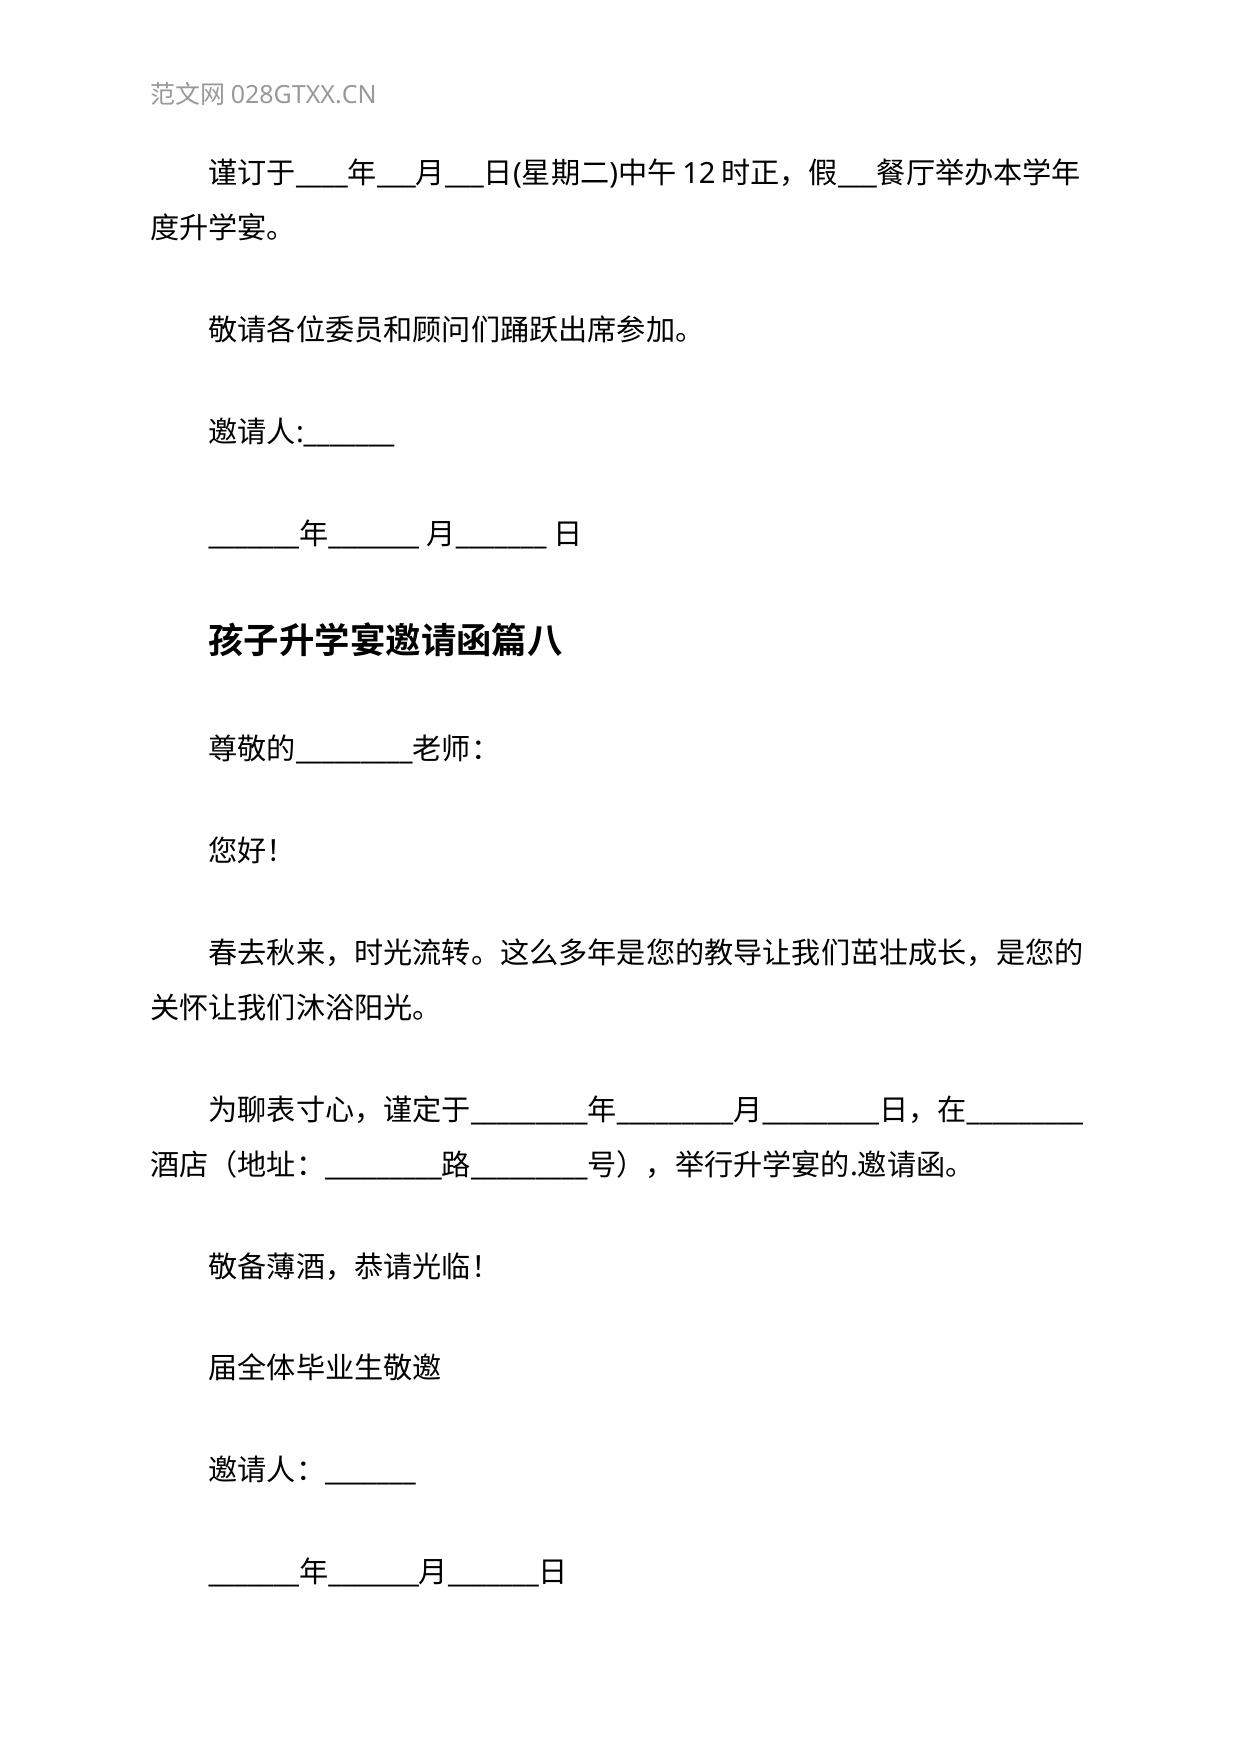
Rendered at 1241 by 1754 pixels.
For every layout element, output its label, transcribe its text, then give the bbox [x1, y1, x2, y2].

text 您好！ [150, 828, 1090, 870]
text 谨订于____年___月___日(星期二)中午12时正，假___餐厅举办本学年度升学宴。 [150, 150, 1090, 247]
text 春去秋来，时光流转。这么多年是您的教导让我们茁壮成长，是您的关怀让我们沐浴阳光。 [150, 930, 1090, 1027]
text _______年_______月_______日 [150, 1549, 1090, 1591]
text 届全体毕业生敬邀 [150, 1345, 1090, 1387]
text _______年_______ 月_______ 日 [150, 511, 1090, 553]
text 敬备薄酒，恭请光临！ [150, 1243, 1090, 1286]
text 邀请人：_______ [150, 1447, 1090, 1489]
text 敬请各位委员和顾问们踊跃出席参加。 [150, 307, 1090, 349]
text 尊敬的_________老师： [150, 726, 1090, 768]
text 孩子升学宴邀请函篇八 [150, 612, 1090, 664]
text 邀请人:_______ [150, 408, 1090, 451]
text 为聊表寸心，谨定于_________年_________月_________日，在_________酒店（地址：_________路_________号），举行升学宴的.邀请函。 [150, 1086, 1090, 1184]
